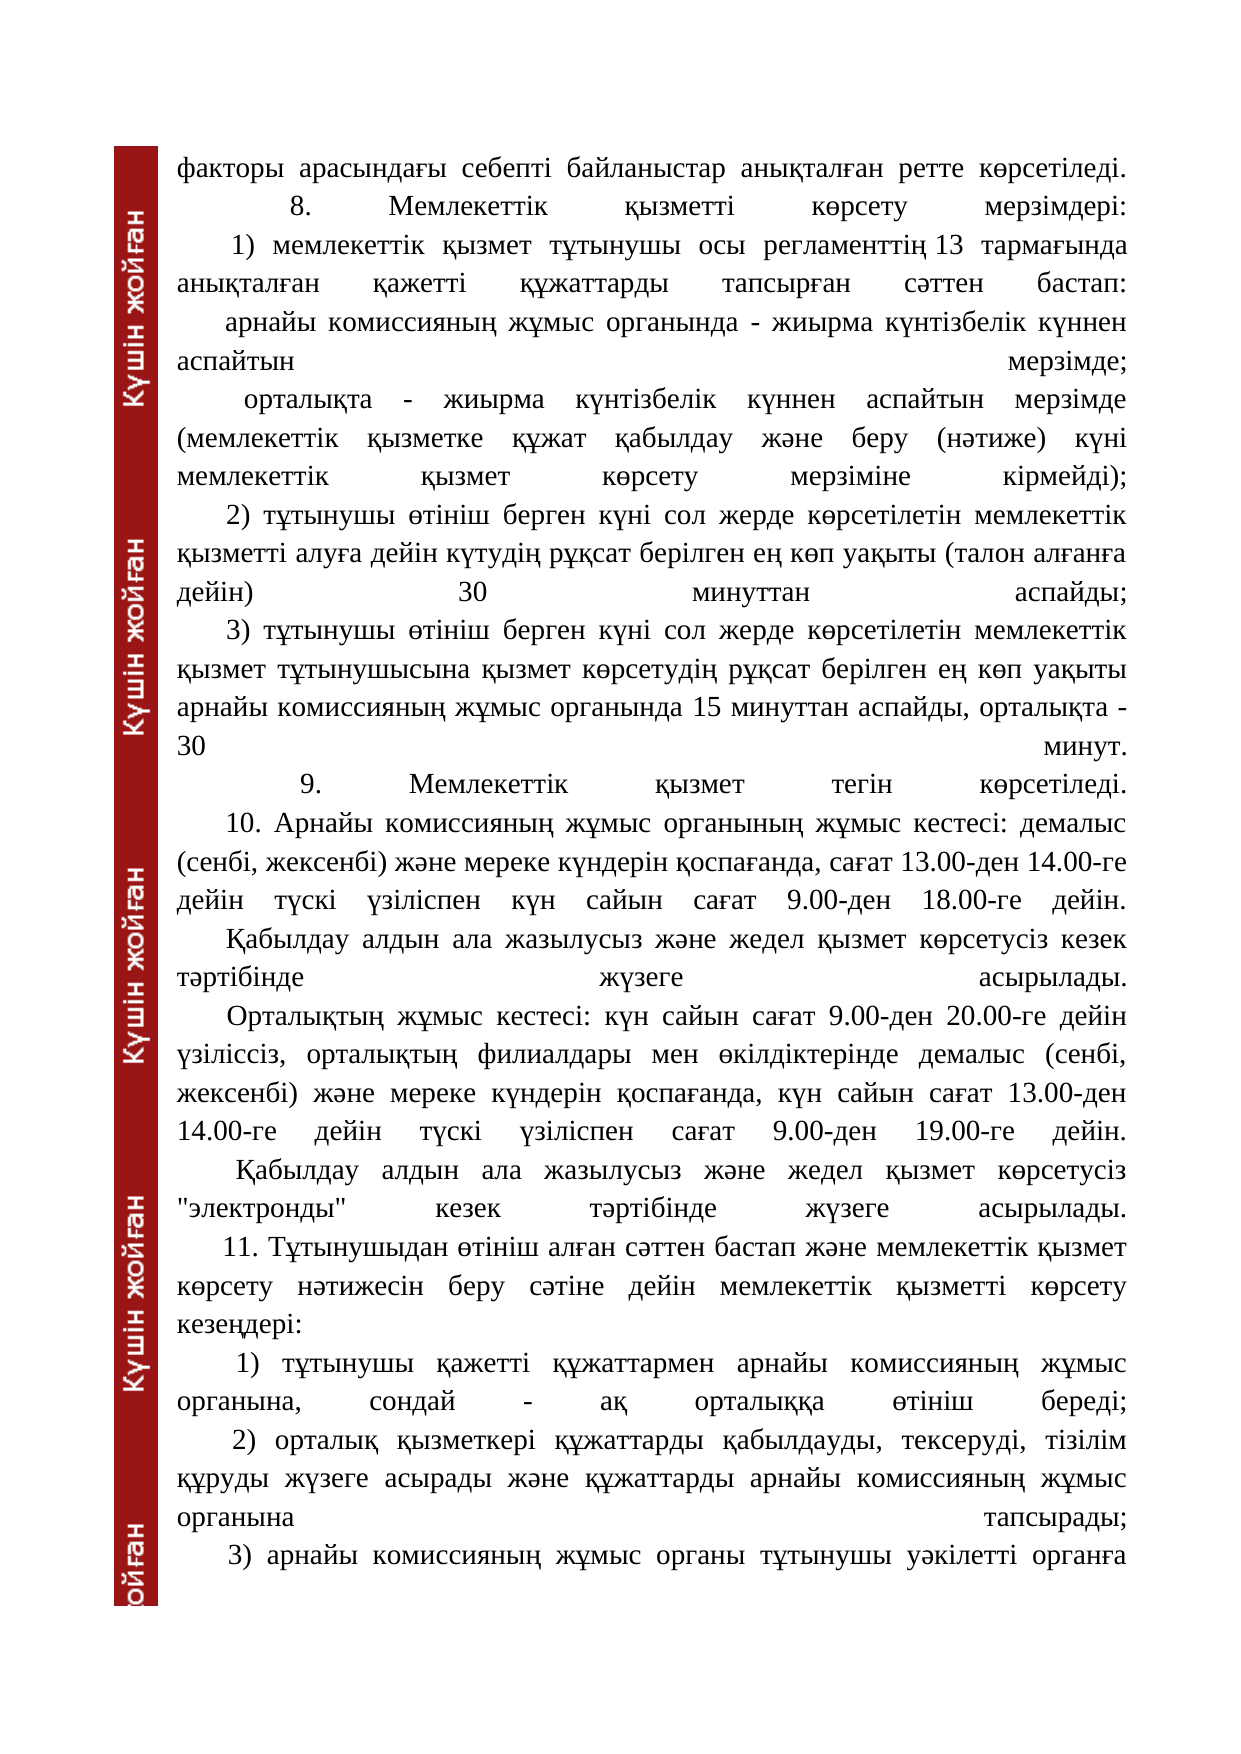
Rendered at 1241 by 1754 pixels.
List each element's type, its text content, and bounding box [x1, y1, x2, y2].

picture [114, 146, 158, 150]
picture [114, 1571, 158, 1606]
